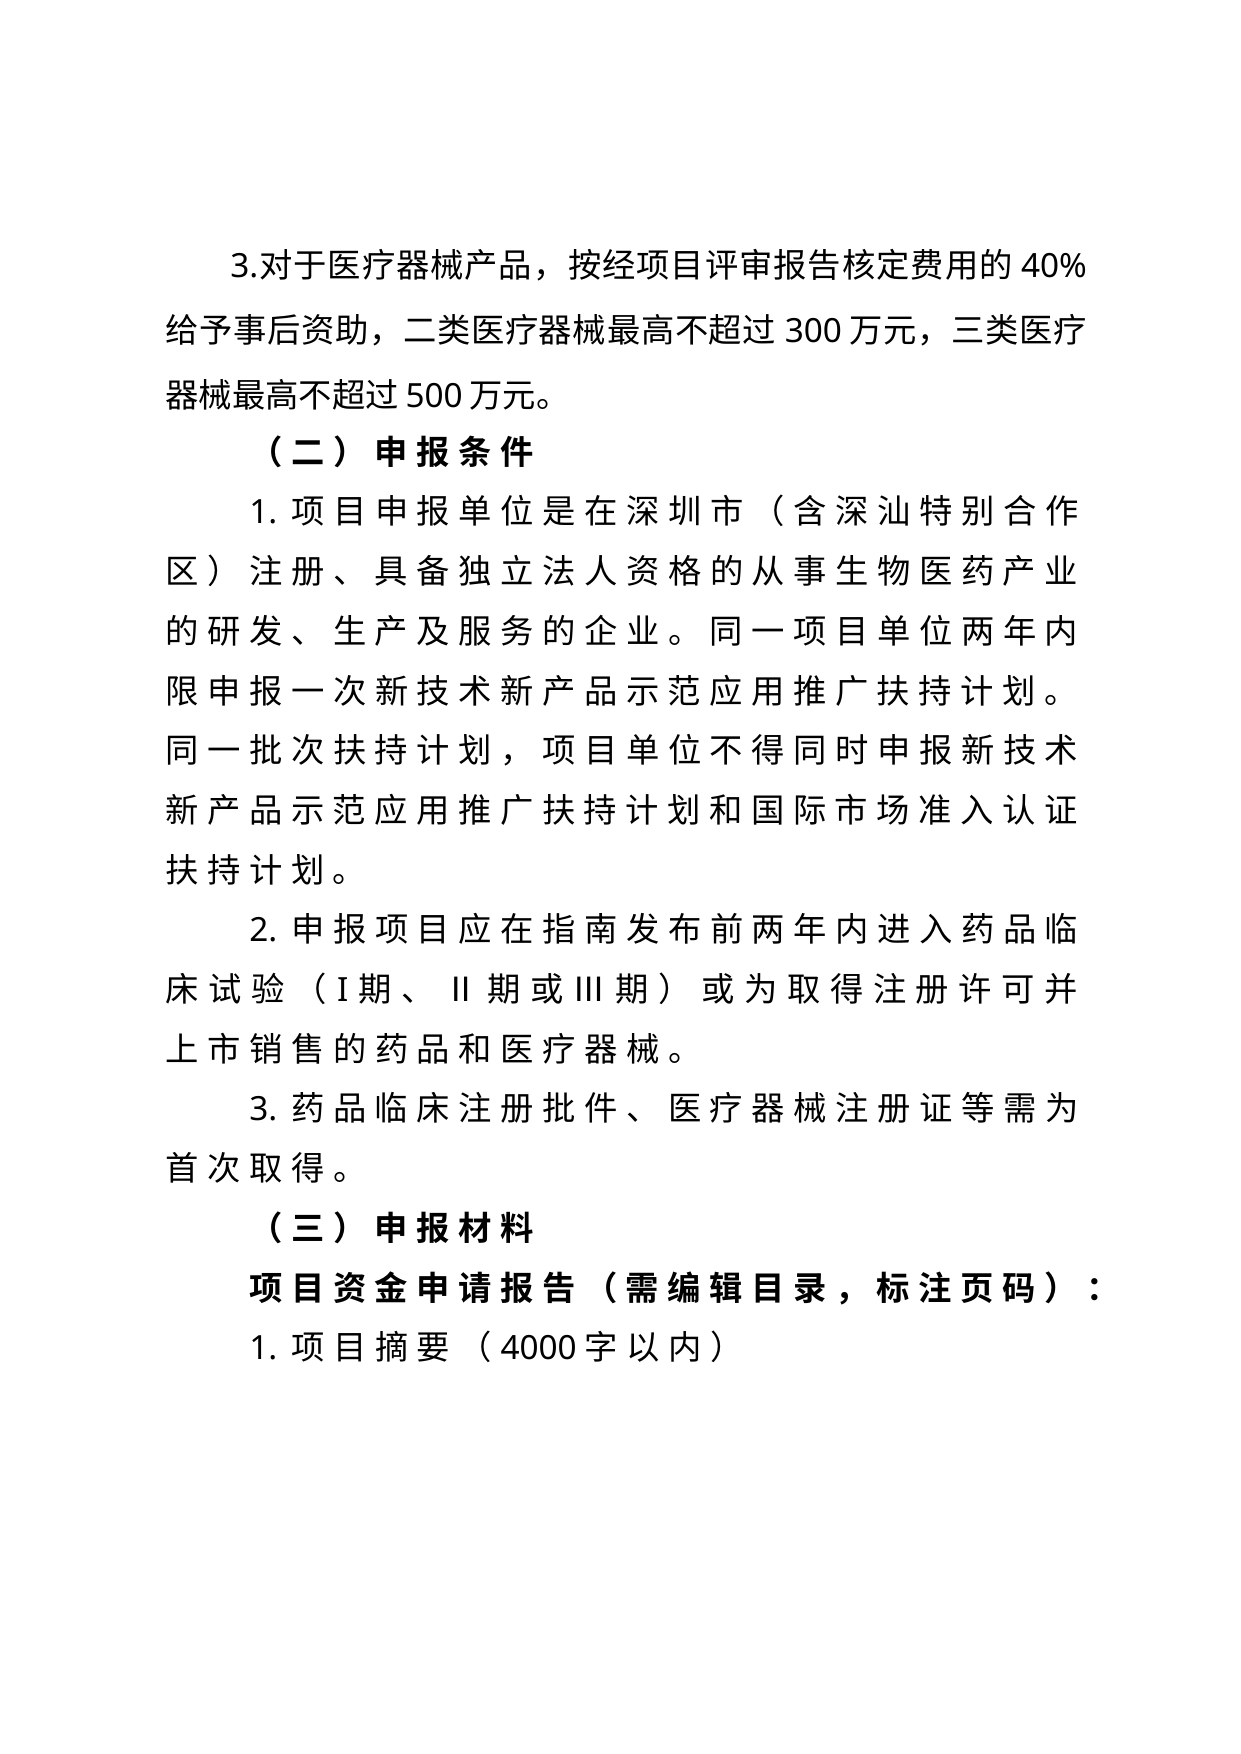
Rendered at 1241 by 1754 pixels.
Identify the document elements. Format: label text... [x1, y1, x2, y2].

text （三）申报材料 [165, 1196, 1087, 1256]
text 1.项目申报单位是在深圳市（含深汕特别合作区）注册、具备独立法人资格的从事生物医药产业的研发、生产及服务的企业。同一项目单位两年内限申报一次新技术新产品示范应用推广扶持计划。同一批次扶持计划，项目单位不得同时申报新技术新产品示范应用推广扶持计划和国际市场准入认证扶持计划。 [165, 480, 1087, 897]
text 3.药品临床注册批件、医疗器械注册证等需为首次取得。 [165, 1077, 1087, 1196]
text （二）申报条件 [165, 420, 1087, 480]
text 2.申报项目应在指南发布前两年内进入药品临床试验（I期、Ⅱ期或Ⅲ期）或为取得注册许可并上市销售的药品和医疗器械。 [165, 897, 1087, 1077]
text 项目资金申请报告（需编辑目录，标注页码）： [165, 1256, 1087, 1315]
text 3.对于医疗器械产品，按经项目评审报告核定费用的40%给予事后资助，二类医疗器械最高不超过300万元，三类医疗器械最高不超过500万元。 [165, 226, 1087, 420]
text 1.项目摘要（4000字以内） [165, 1315, 1087, 1375]
